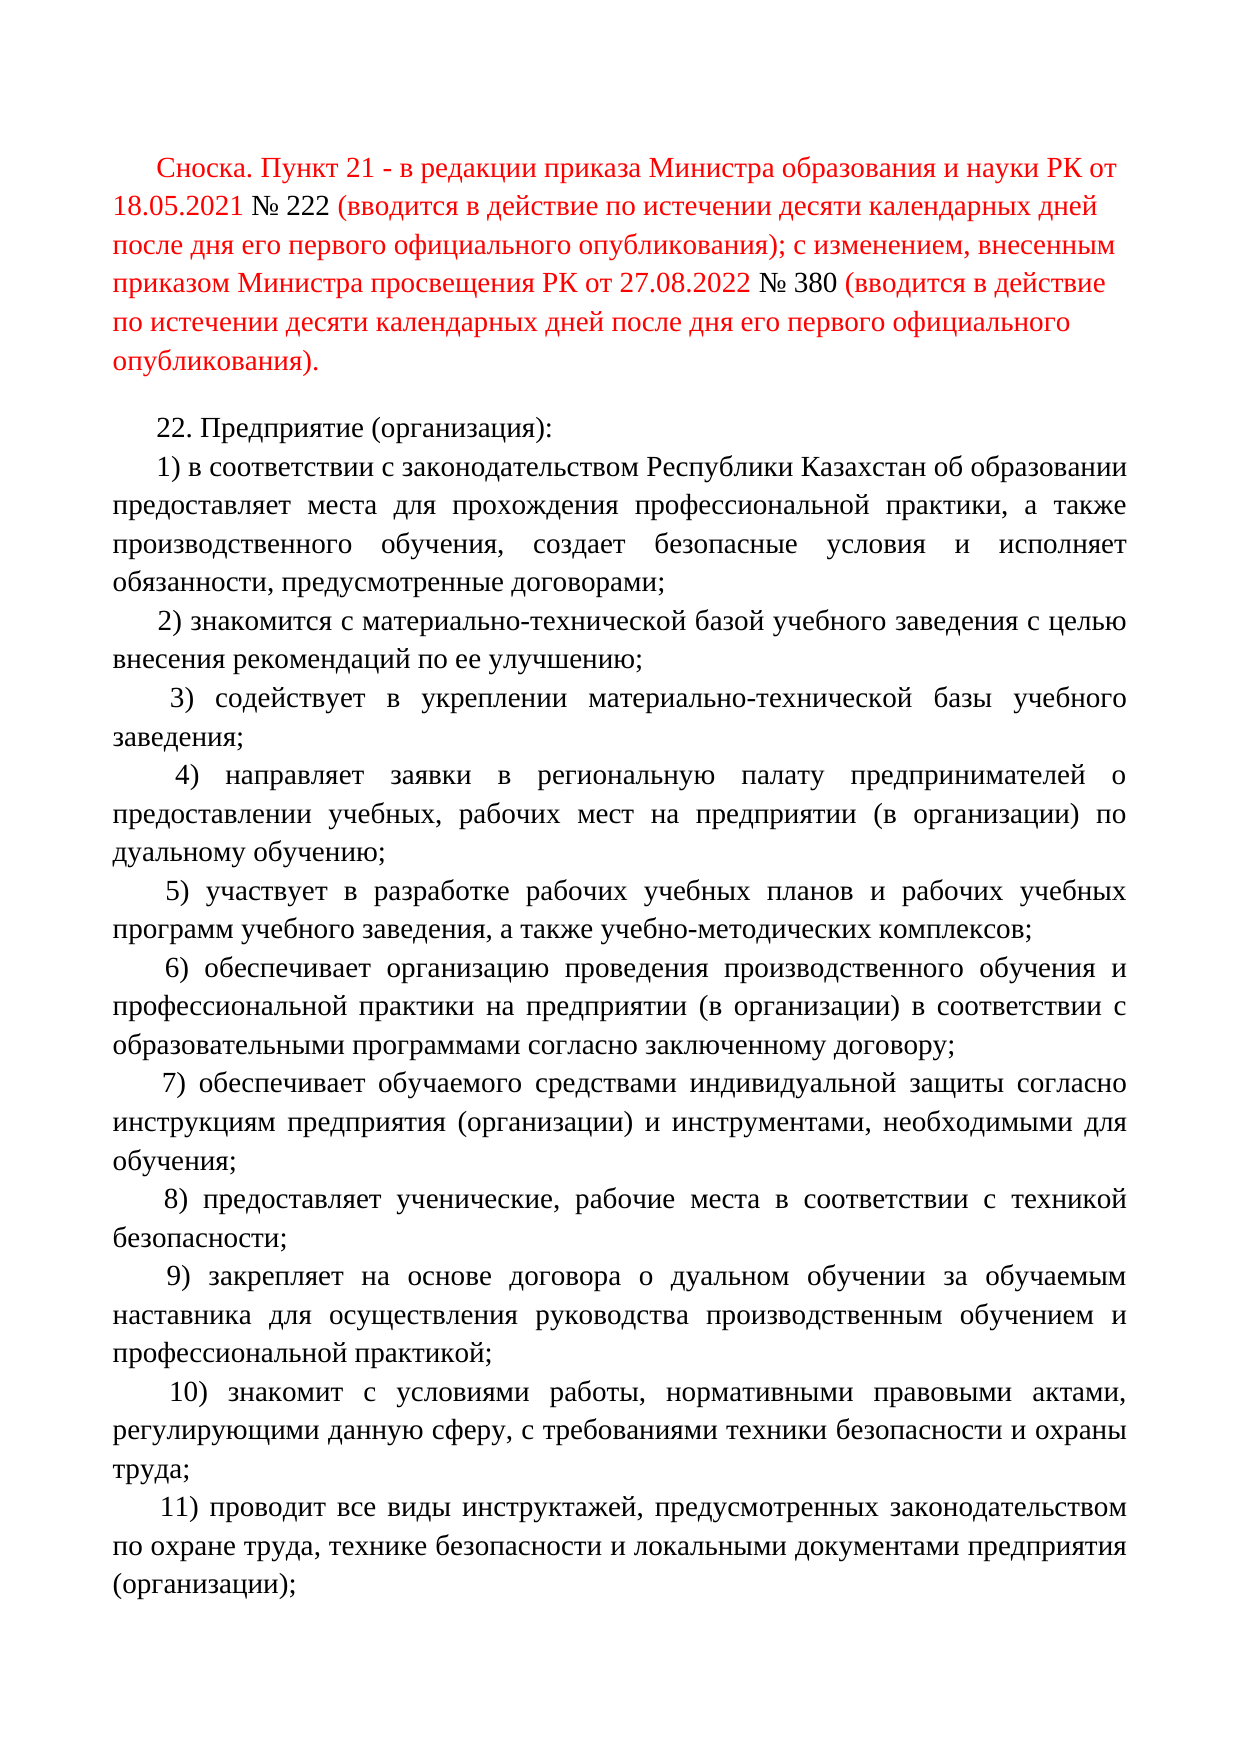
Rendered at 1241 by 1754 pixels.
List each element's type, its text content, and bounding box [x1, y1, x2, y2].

text 8) предоставляет ученические, рабочие места в соответствии с техникой безопасности; [112, 1181, 1128, 1253]
text 1) в соответствии с законодательством Республики Казахстан об образовании предоставляет места для прохождения профессиональной практики, а также производственного обучения, создает безопасные условия и исполняет обязанности, предусмотренные договорами; [112, 449, 1128, 598]
text 5) участвует в разработке рабочих учебных планов и рабочих учебных программ учебного заведения, а также учебно-методических комплексов; [112, 873, 1128, 945]
text 10) знакомит с условиями работы, нормативными правовыми актами, регулирующими данную сферу, с требованиями техники безопасности и охраны труда; [112, 1374, 1128, 1484]
text 4) направляет заявки в региональную палату предпринимателей о предоставлении учебных, рабочих мест на предприятии (в организации) по дуальному обучению; [112, 757, 1128, 868]
text 9) закрепляет на основе договора о дуальном обучении за обучаемым наставника для осуществления руководства производственным обучением и профессиональной практикой; [112, 1258, 1128, 1369]
text 2) знакомится с материально-технической базой учебного заведения с целью внесения рекомендаций по ее улучшению; [112, 603, 1128, 675]
text 11) проводит все виды инструктажей, предусмотренных законодательством по охране труда, технике безопасности и локальными документами предприятия (организации); [112, 1489, 1128, 1600]
text 22. Предприятие (организация): [112, 410, 1128, 444]
text Сноска. Пункт 21 - в редакции приказа Министра образования и науки РК от 18.05.2021 № 222 (вводится в действие по истечении десяти календарных дней после дня его первого официального опубликования); с изменением, внесенным приказом Министра просвещения РК от 27.08.2022 № 380 (вводится в действие по истечении десяти календарных дней после дня его первого официального опубликования). [112, 150, 1128, 406]
text 6) обеспечивает организацию проведения производственного обучения и профессиональной практики на предприятии (в организации) в соответствии с образовательными программами согласно заключенному договору; [112, 950, 1128, 1061]
text 7) обеспечивает обучаемого средствами индивидуальной защиты согласно инструкциям предприятия (организации) и инструментами, необходимыми для обучения; [112, 1066, 1128, 1176]
text 3) содействует в укреплении материально-технической базы учебного заведения; [112, 680, 1128, 752]
